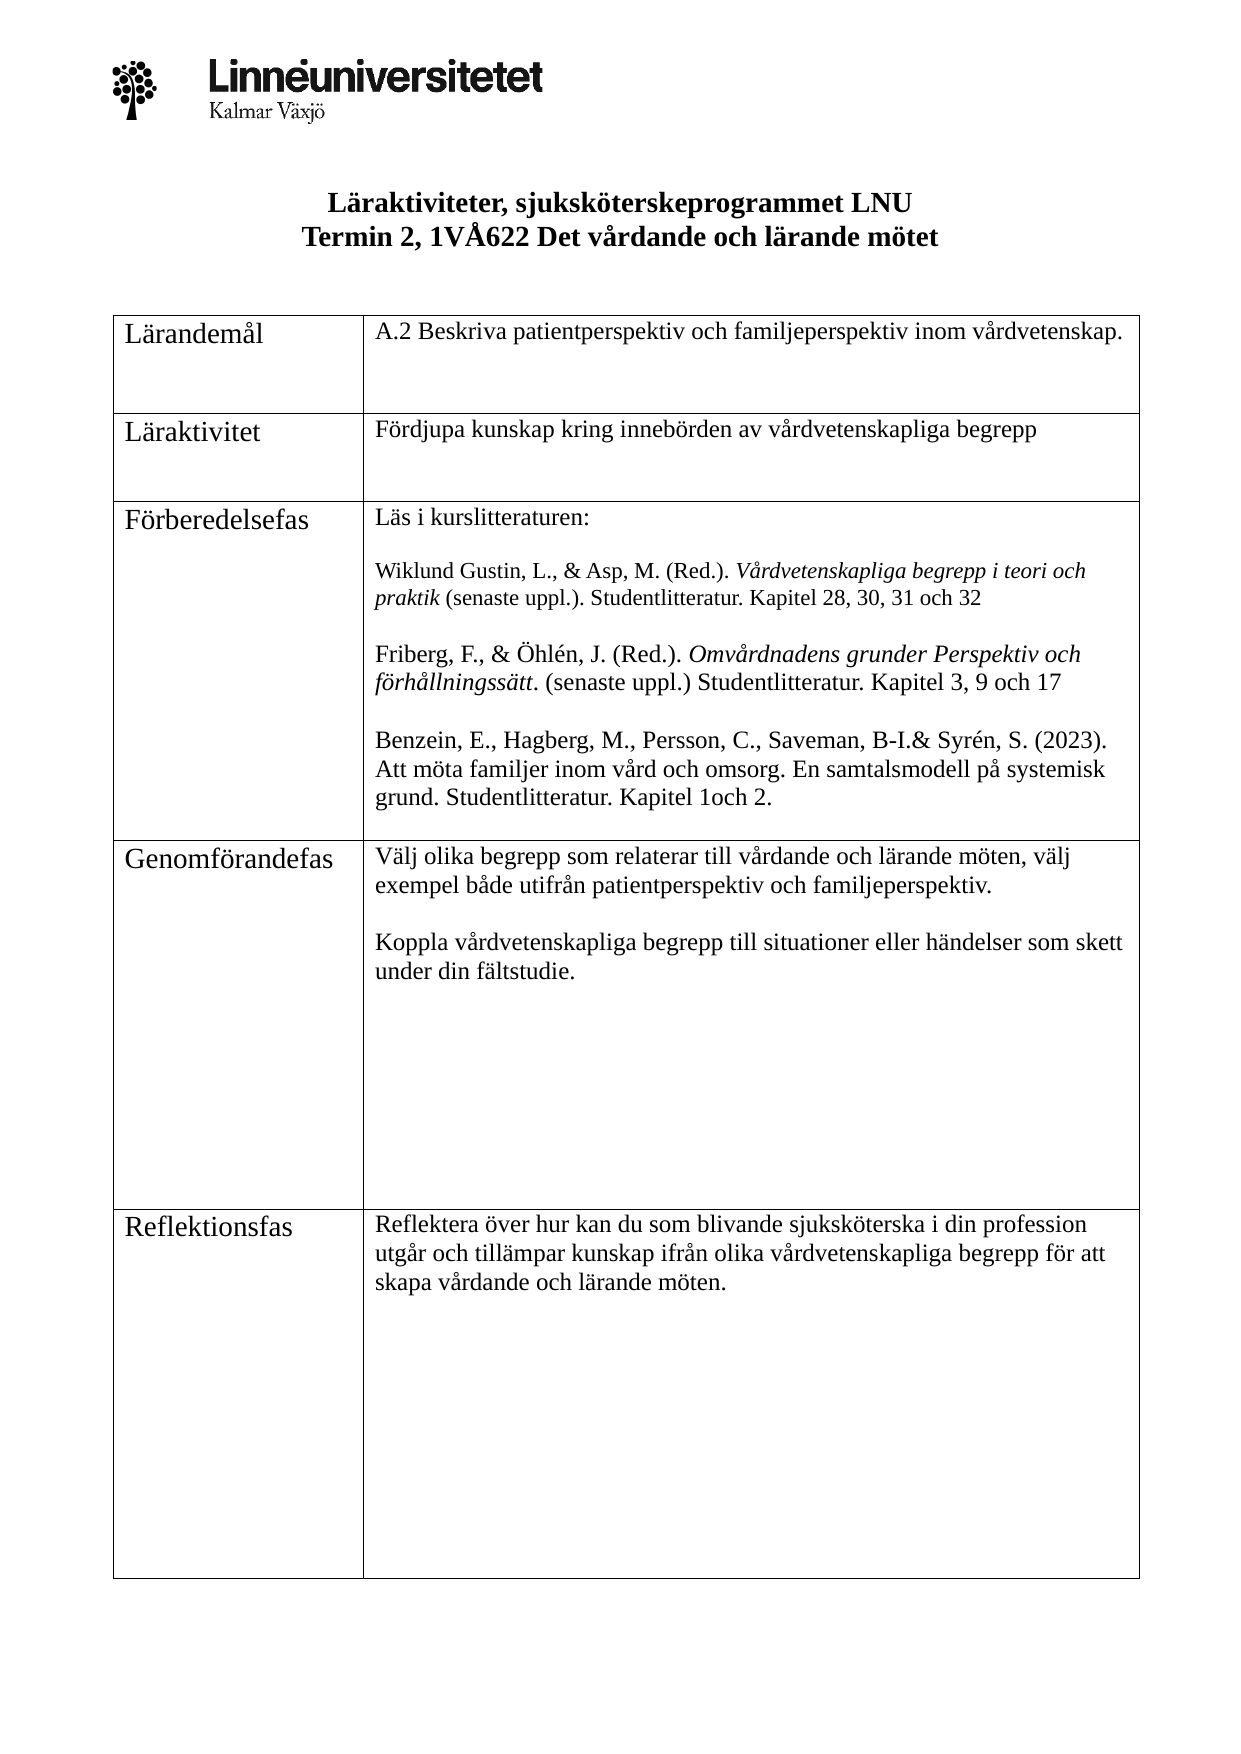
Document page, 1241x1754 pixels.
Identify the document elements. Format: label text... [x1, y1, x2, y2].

table_cell Genomförandefas [114, 841, 363, 1208]
table_header A.2 Beskriva patientperspektiv och familjeperspektiv inom vårdvetenskap. [364, 316, 1139, 413]
table_cell Fördjupa kunskap kring innebörden av vårdvetenskapliga begrepp [364, 414, 1139, 501]
picture [209, 59, 543, 124]
table_cell Reflektionsfas [114, 1210, 363, 1578]
picture [112, 61, 157, 120]
list Termin 2, 1VÅ622 Det vårdande och lärande mötet [112, 219, 1128, 253]
table_cell Reflektera över hur kan du som blivande sjuksköterska i din profession utgår och tillämpar kunskap ifrån olika vårdvetenskapliga begrepp för att skapa vårdande och lärande möten. [364, 1210, 1139, 1578]
table_cell Läraktivitet [114, 414, 363, 501]
list Läraktiviteter, sjuksköterskeprogrammet LNU [112, 186, 1128, 219]
table_header Lärandemål [114, 316, 363, 413]
table_cell Välj olika begrepp som relaterar till vårdande och lärande möten, välj exempel både utifrån patientperspektiv och familjeperspektiv. Koppla vårdvetenskapliga begrepp till situationer eller händelser som skett under din fältstudie. [364, 841, 1139, 1208]
table_cell Läs i kurslitteraturen: Wiklund Gustin, L., & Asp, M. (Red.). Vårdvetenskapliga begrepp i teori och praktik (senaste uppl.). Studentlitteratur. Kapitel 28, 30, 31 och 32 Friberg, F., & Öhlén, J. (Red.). Omvårdnadens grunder Perspektiv och förhållningssätt. (senaste uppl.) Studentlitteratur. Kapitel 3, 9 och 17 Benzein, E., Hagberg, M., Persson, C., Saveman, B-I.& Syrén, S. (2023). Att möta familjer inom vård och omsorg. En samtalsmodell på systemisk grund. Studentlitteratur. Kapitel 1och 2. [364, 502, 1139, 840]
table_cell Förberedelsefas [114, 502, 363, 840]
